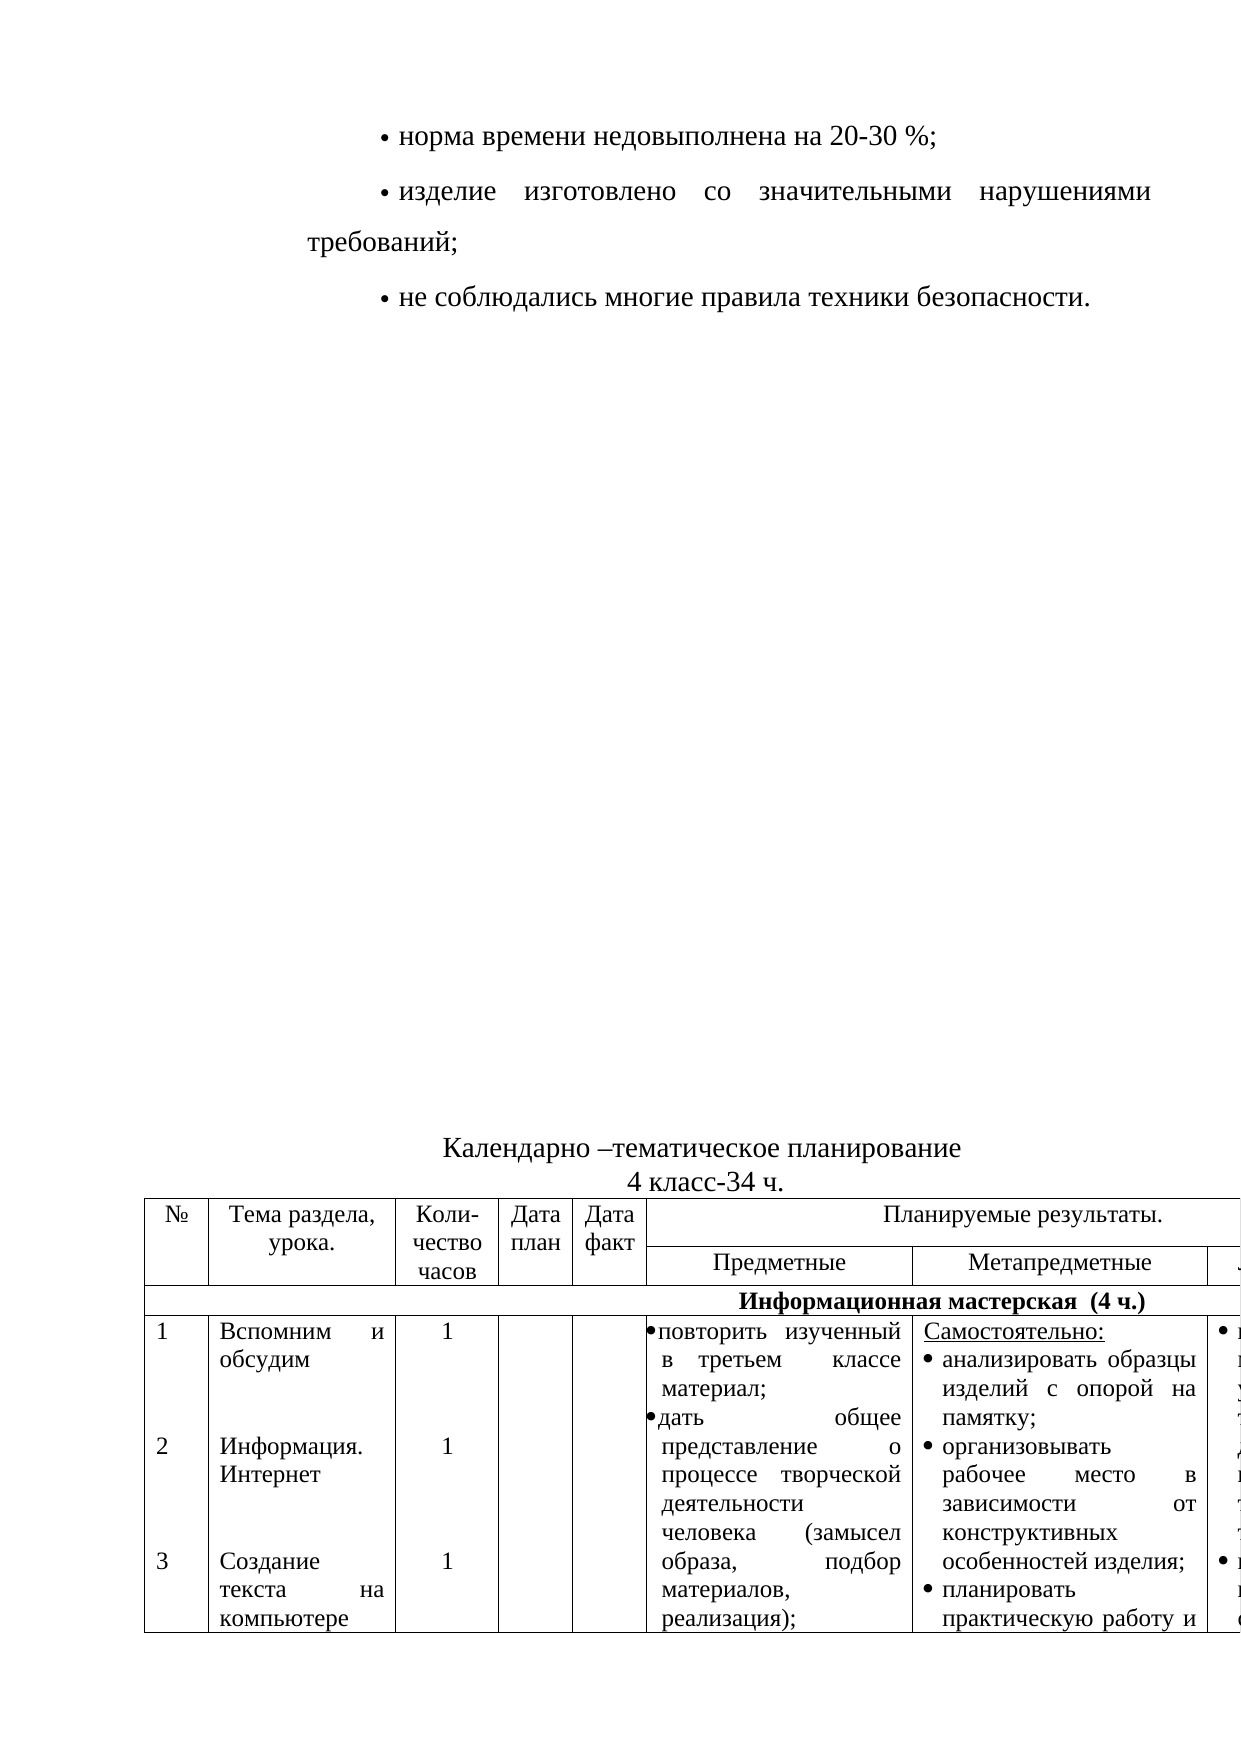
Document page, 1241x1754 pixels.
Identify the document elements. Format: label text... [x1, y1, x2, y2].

table_header Дата факт [573, 1199, 646, 1285]
table_cell Личностные [1208, 1247, 1240, 1285]
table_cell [647, 1316, 912, 1632]
table_cell 1 2 3 4 [145, 1316, 208, 1632]
table_header Коли- чество часов [396, 1199, 498, 1285]
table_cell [209, 1316, 395, 1632]
table_cell 1 1 1 1 [396, 1316, 498, 1632]
table_header Дата план [499, 1199, 572, 1285]
table_header Тема раздела, урока. [209, 1199, 395, 1285]
table_header Планируемые результаты. [647, 1199, 1240, 1246]
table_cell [1208, 1316, 1240, 1632]
table_cell Предметные [647, 1247, 912, 1285]
table_cell Информационная мастерская (4 ч.) [145, 1286, 1240, 1315]
list не соблюдались многие правила техники безопасности. [307, 279, 1152, 313]
table_header № [145, 1199, 208, 1285]
list 4 класс-34 ч. [252, 1164, 1152, 1198]
table_cell [499, 1316, 572, 1632]
list изделие изготовлено со значительными нарушениями требований; [307, 173, 1152, 257]
table_cell [573, 1316, 646, 1632]
table_cell Метапредметные [913, 1247, 1207, 1285]
list Календарно –тематическое планирование [252, 1131, 1152, 1164]
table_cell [913, 1316, 1207, 1632]
list норма времени недовыполнена на 20-30 %; [307, 118, 1152, 152]
